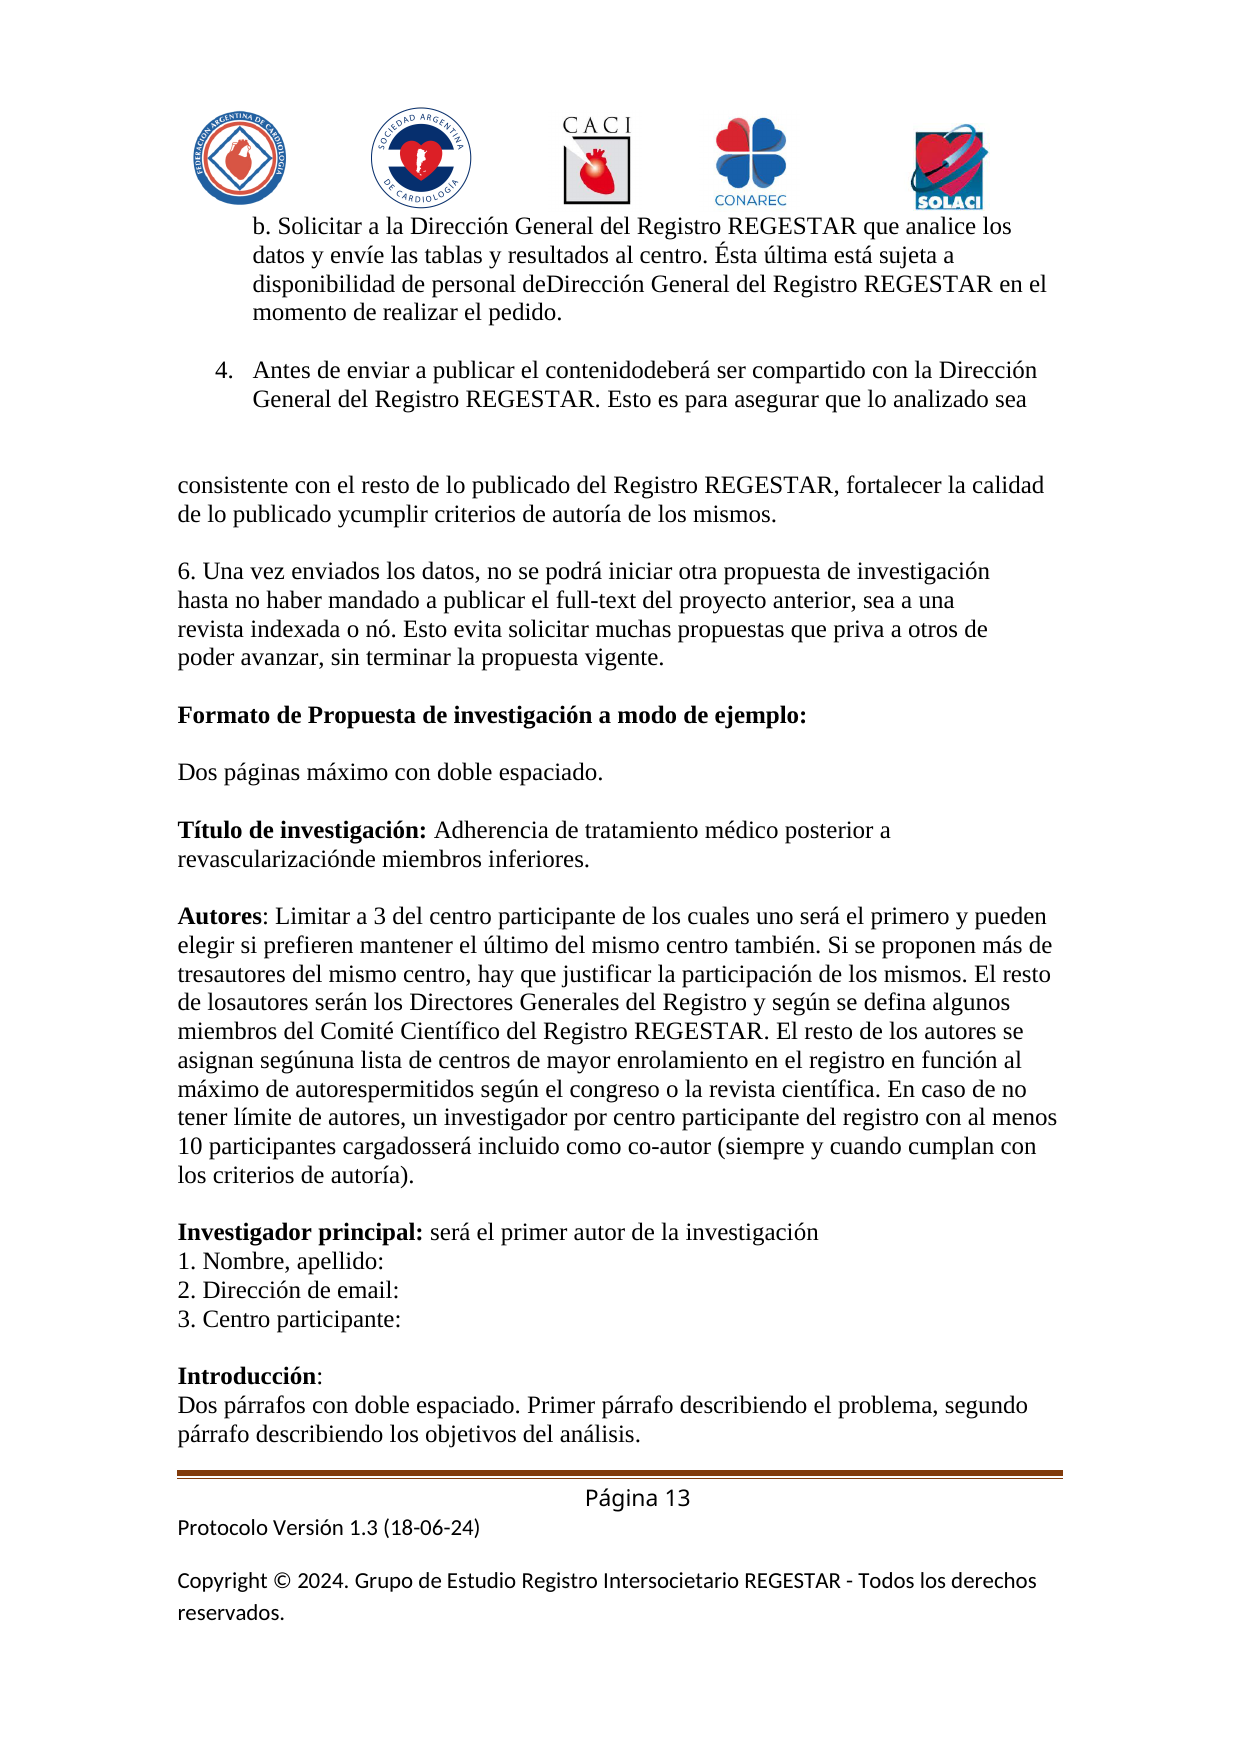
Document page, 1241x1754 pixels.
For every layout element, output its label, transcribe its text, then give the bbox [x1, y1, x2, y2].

text 3. Centro participante: [177, 1304, 1063, 1332]
text b. Solicitar a la Dirección General del Registro REGESTAR que analice los datos y envíe las tablas y resultados al centro. Ésta última está sujeta a disponibilidad de personal deDirección General del Registro REGESTAR en el momento de realizar el pedido. [252, 211, 1063, 326]
text Título de investigación: Adherencia de tratamiento médico posterior a revascularizaciónde miembros inferiores. [177, 815, 1063, 872]
text consistente con el resto de lo publicado del Registro REGESTAR, fortalecer la calidad de lo publicado ycumplir criterios de autoría de los mismos. [177, 470, 1063, 527]
picture [903, 123, 996, 212]
text revista indexada o nó. Esto evita solicitar muchas propuestas que priva a otros de [177, 614, 1063, 642]
text Formato de Propuesta de investigación a modo de ejemplo: [177, 700, 1063, 729]
text hasta no haber mandado a publicar el full-text del proyecto anterior, sea a una [177, 585, 1063, 614]
text Dos párrafos con doble espaciado. Primer párrafo describiendo el problema, segundo [177, 1390, 1063, 1419]
picture [548, 110, 643, 212]
text 6. Una vez enviados los datos, no se podrá iniciar otra propuesta de investigación [177, 556, 1063, 585]
picture [177, 105, 301, 212]
text Autores: Limitar a 3 del centro participante de los cuales uno será el primero y pueden [177, 901, 1063, 930]
picture [367, 103, 476, 212]
text Investigador principal: será el primer autor de la investigación [177, 1217, 1063, 1246]
text 1. Nombre, apellido: [177, 1246, 1063, 1275]
picture [699, 110, 801, 212]
text Introducción: [177, 1361, 1063, 1390]
text párrafo describiendo los objetivos del análisis. [177, 1419, 1063, 1447]
text Dos páginas máximo con doble espaciado. [177, 757, 1063, 786]
list Antes de enviar a publicar el contenidodeberá ser compartido con la Dirección General del Registro REGESTAR. Esto es para asegurar que lo analizado sea [215, 355, 1063, 412]
text poder avanzar, sin terminar la propuesta vigente. [177, 642, 1063, 671]
text 2. Dirección de email: [177, 1275, 1063, 1304]
text elegir si prefieren mantener el último del mismo centro también. Si se proponen más de tresautores del mismo centro, hay que justificar la participación de los mismos. El resto de losautores serán los Directores Generales del Registro y según se defina algunos miembros del Comité Científico del Registro REGESTAR. El resto de los autores se asignan segúnuna lista de centros de mayor enrolamiento en el registro en función al máximo de autorespermitidos según el congreso o la revista científica. En caso de no tener límite de autores, un investigador por centro participante del registro con al menos 10 participantes cargadosserá incluido como co-autor (siempre y cuando cumplan con los criterios de autoría). [177, 930, 1063, 1189]
